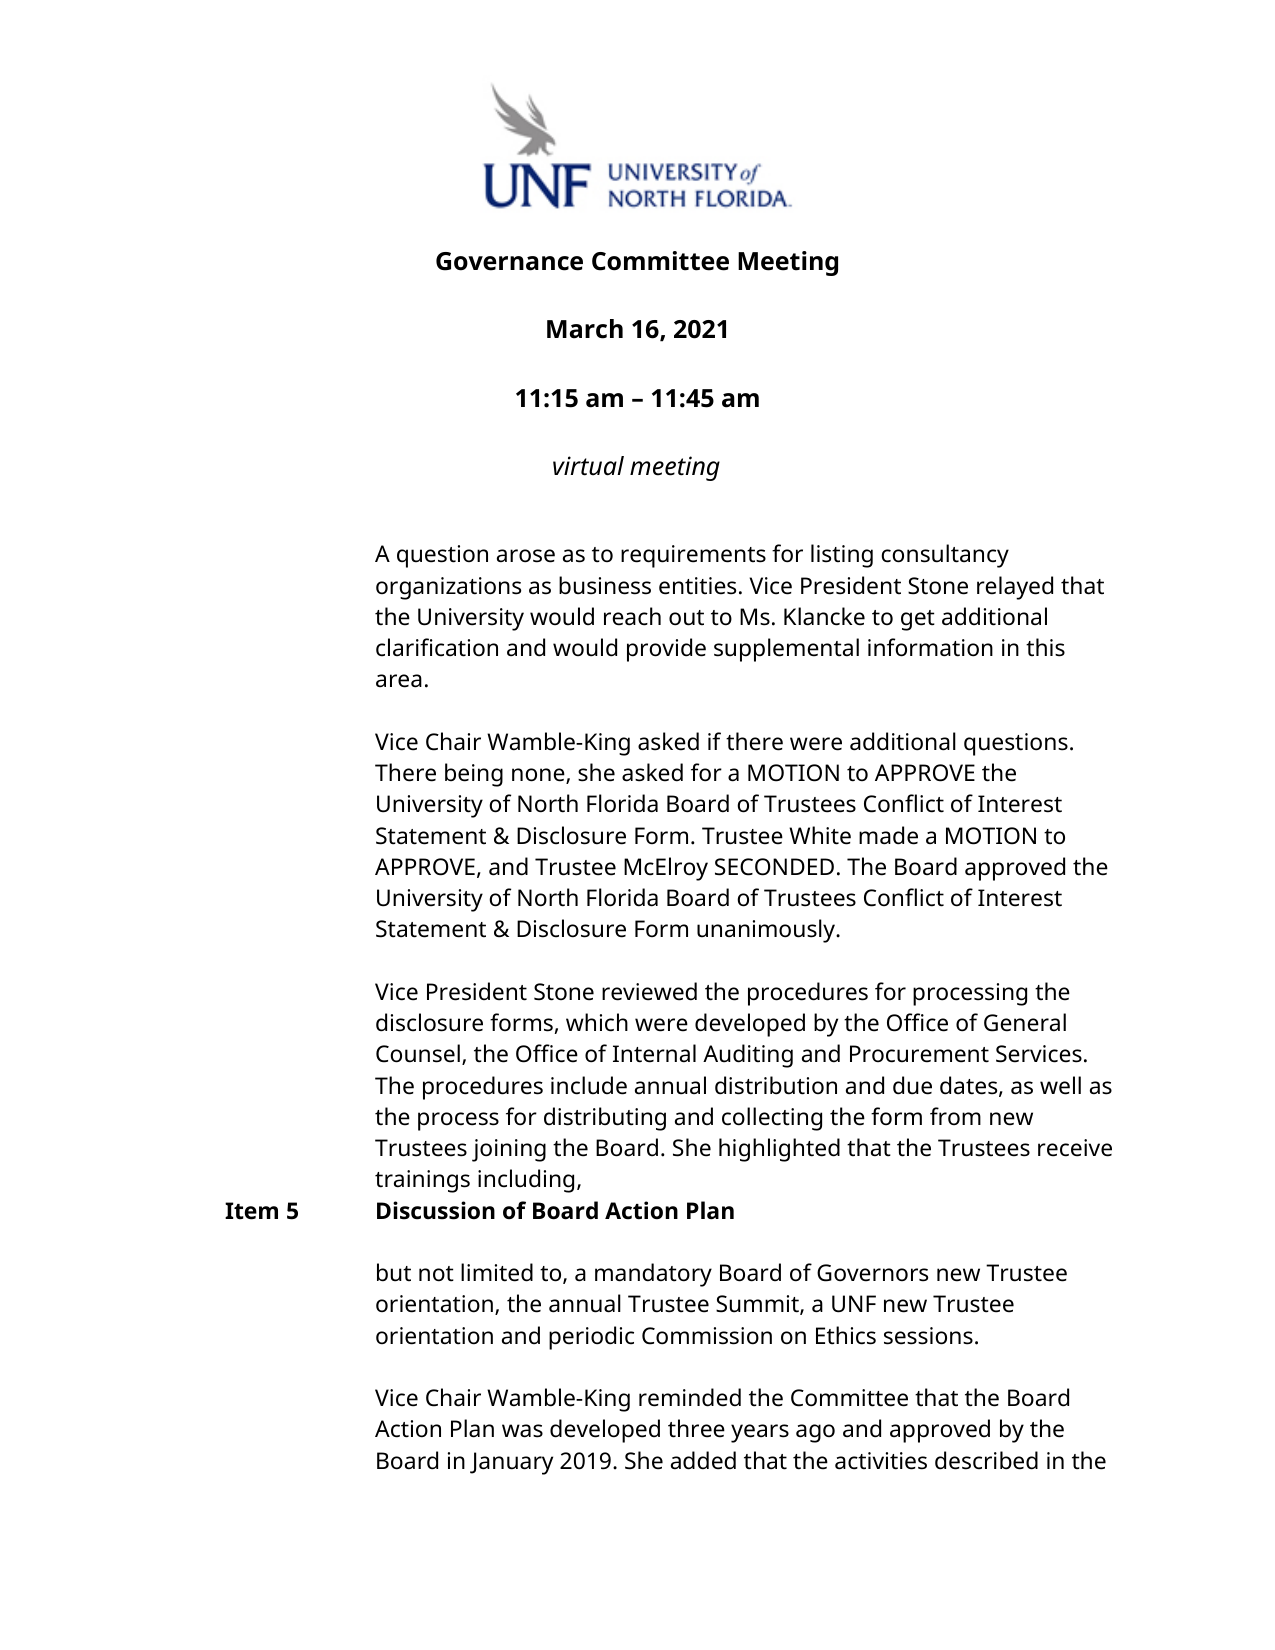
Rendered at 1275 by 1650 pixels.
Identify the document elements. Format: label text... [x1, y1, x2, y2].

text but not limited to, a mandatory Board of Governors new Trustee orientation, the annual Trustee Summit, a UNF new Trustee orientation and periodic Commission on Ethics sessions. [375, 1257, 1125, 1351]
text Vice President Stone reviewed the procedures for processing the disclosure forms, which were developed by the Office of General Counsel, the Office of Internal Auditing and Procurement Services. The procedures include annual distribution and due dates, as well as the process for distributing and collecting the form from new Trustees joining the Board. She highlighted that the Trustees receive trainings including, [375, 976, 1125, 1195]
text Vice Chair Wamble-King asked if there were additional questions. There being none, she asked for a MOTION to APPROVE the University of North Florida Board of Trustees Conflict of Interest Statement & Disclosure Form. Trustee White made a MOTION to APPROVE, and Trustee McElroy SECONDED. The Board approved the University of North Florida Board of Trustees Conflict of Interest Statement & Disclosure Form unanimously. [375, 726, 1125, 945]
text Vice Chair Wamble-King reminded the Committee that the Board Action Plan was developed three years ago and approved by the Board in January 2019. She added that the activities described in the Plan were an instrumental part of the University’s reaccreditation with the Southern Association of Colleges and Universities (SACS). [375, 1382, 1125, 1476]
text A question arose as to requirements for listing consultancy organizations as business entities. Vice President Stone relayed that the University would reach out to Ms. Klancke to get additional clarification and would provide supplemental information in this area. [375, 538, 1125, 695]
picture [468, 75, 807, 219]
subtitle Item 5 Discussion of Board Action Plan [225, 1195, 1125, 1226]
